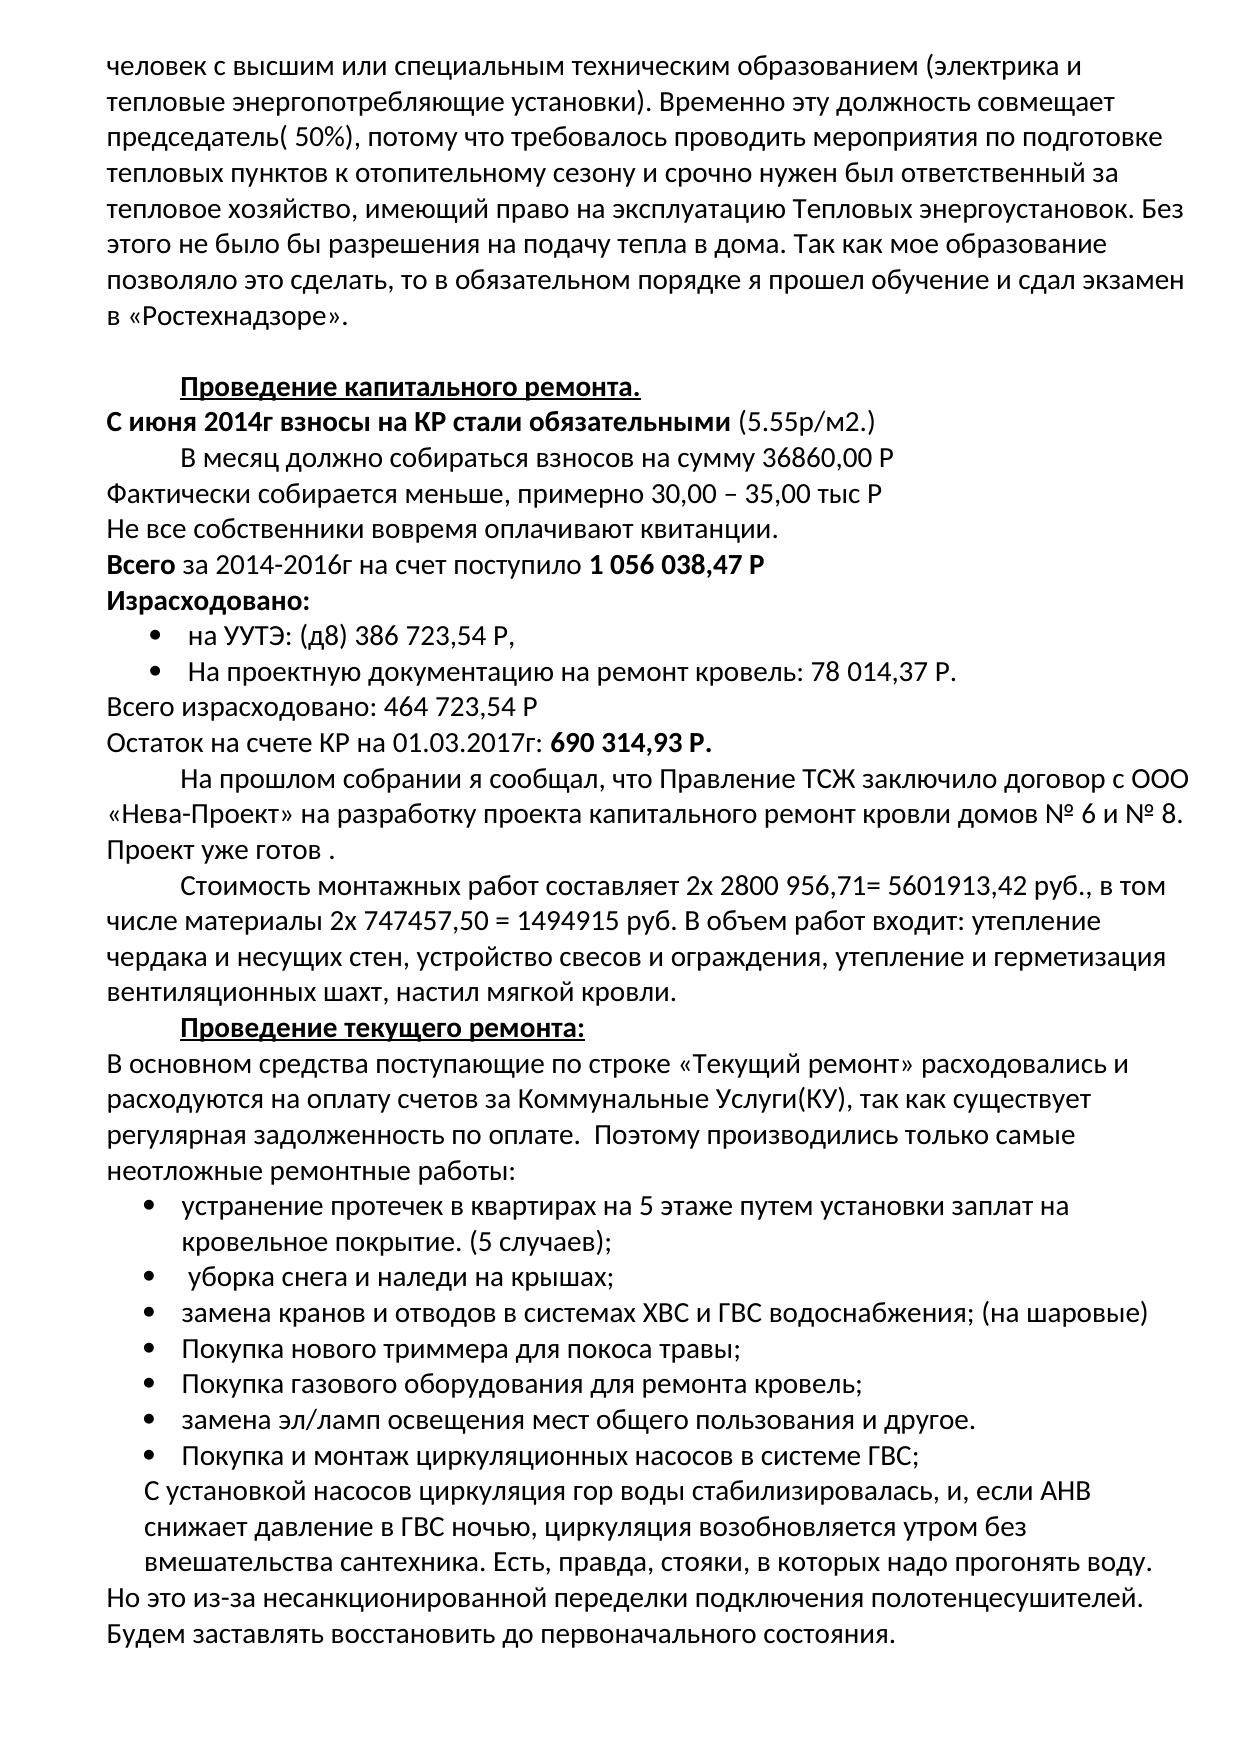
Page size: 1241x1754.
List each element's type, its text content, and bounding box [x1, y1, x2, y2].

list Покупка газового оборудования для ремонта кровель; [144, 1365, 1193, 1401]
list замена эл/ламп освещения мест общего пользования и другое. [144, 1401, 1193, 1437]
list на УУТЭ: (д8) 386 723,54 Р, [150, 617, 1193, 653]
text Не все собственники вовремя оплачивают квитанции. [106, 510, 1193, 546]
text Израсходовано: [106, 582, 1193, 617]
text Всего израсходовано: 464 723,54 Р [106, 688, 1193, 724]
list Покупка нового триммера для покоса травы; [144, 1330, 1193, 1365]
text Проведение капитального ремонта. [180, 368, 1193, 403]
text Проведение текущего ремонта: [106, 1009, 1193, 1045]
list уборка снега и наледи на крышах; [144, 1258, 1193, 1294]
text Всего за 2014-2016г на счет поступило 1 056 038,47 Р [106, 546, 1193, 582]
text В основном средства поступающие по строке «Текущий ремонт» расходовались и расходуются на оплату счетов за Коммунальные Услуги(КУ), так как существует регулярная задолженность по оплате. Поэтому производились только самые неотложные ремонтные работы: [106, 1045, 1193, 1187]
text В месяц должно собираться взносов на сумму 36860,00 Р [106, 439, 1193, 475]
list На проектную документацию на ремонт кровель: 78 014,37 Р. [150, 653, 1193, 688]
text Стоимость монтажных работ составляет 2х 2800 956,71= 5601913,42 руб., в том числе материалы 2х 747457,50 = 1494915 руб. В объем работ входит: утепление чердака и несущих стен, устройство свесов и ограждения, утепление и герметизация вентиляционных шахт, настил мягкой кровли. [106, 867, 1193, 1009]
list замена кранов и отводов в системах ХВС и ГВС водоснабжения; (на шаровые) [144, 1294, 1193, 1330]
text Фактически собирается меньше, примерно 30,00 – 35,00 тыс Р [106, 475, 1193, 510]
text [106, 47, 1193, 332]
text На прошлом собрании я сообщал, что Правление ТСЖ заключило договор с ООО «Нева-Проект» на разработку проекта капитального ремонт кровли домов № 6 и № 8. Проект уже готов . [106, 760, 1193, 867]
text Остаток на счете КР на 01.03.2017г: 690 314,93 Р. [106, 724, 1193, 760]
text Но это из-за несанкционированной переделки подключения полотенцесушителей. Будем заставлять восстановить до первоначального состояния. [106, 1579, 1193, 1650]
list устранение протечек в квартирах на 5 этаже путем установки заплат на кровельное покрытие. (5 случаев); [144, 1187, 1193, 1258]
text С установкой насосов циркуляция гор воды стабилизировалась, и, если АНВ снижает давление в ГВС ночью, циркуляция возобновляется утром без вмешательства сантехника. Есть, правда, стояки, в которых надо прогонять воду. [144, 1472, 1193, 1579]
text С июня 2014г взносы на КР стали обязательными (5.55р/м2.) [106, 403, 1193, 439]
list Покупка и монтаж циркуляционных насосов в системе ГВС; [144, 1437, 1193, 1472]
